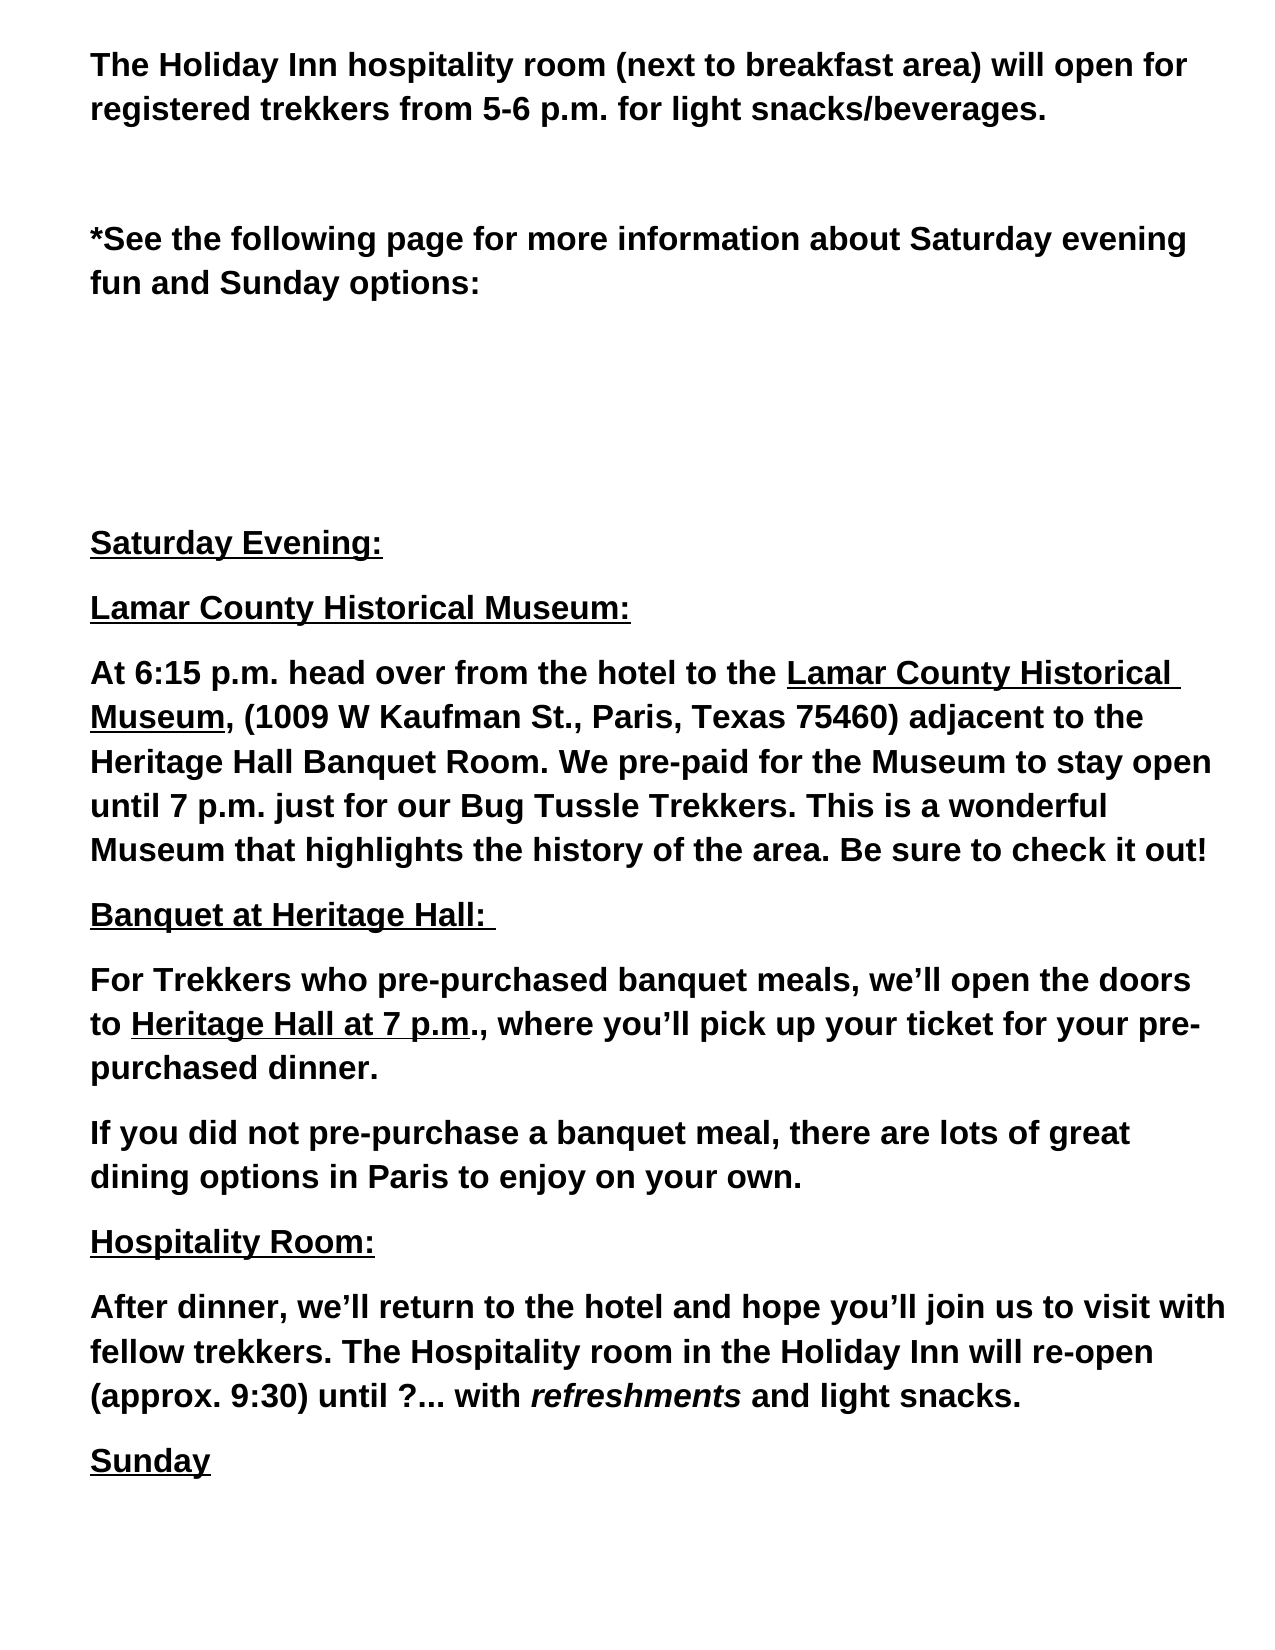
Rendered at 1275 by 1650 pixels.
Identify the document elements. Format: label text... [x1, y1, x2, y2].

text After dinner, we’ll return to the hotel and hope you’ll join us to visit with fellow trekkers. The Hospitality room in the Holiday Inn will re-open (approx. 9:30) until ?... with refreshments and light snacks. [90, 1287, 1230, 1414]
text The Holiday Inn hospitality room (next to breakfast area) will open for registered trekkers from 5-6 p.m. for light snacks/beverages. [90, 45, 1230, 128]
text If you did not pre-purchase a banquet meal, there are lots of great dining options in Paris to enjoy on your own. [90, 1113, 1230, 1196]
text Saturday Evening: [90, 523, 1230, 562]
text Banquet at Heritage Hall: [90, 895, 1230, 933]
text *See the following page for more information about Saturday evening fun and Sunday options: [90, 219, 1230, 302]
text Lamar County Historical Museum: [90, 588, 1230, 627]
text Hospitality Room: [90, 1222, 1230, 1261]
text For Trekkers who pre-purchased banquet meals, we’ll open the doors to Heritage Hall at 7 p.m., where you’ll pick up your ticket for your pre-purchased dinner. [90, 960, 1230, 1087]
text Sunday [90, 1441, 1230, 1479]
text At 6:15 p.m. head over from the hotel to the Lamar County Historical Museum, (1009 W Kaufman St., Paris, Texas 75460) adjacent to the Heritage Hall Banquet Room. We pre-paid for the Museum to stay open until 7 p.m. just for our Bug Tussle Trekkers. This is a wonderful Museum that highlights the history of the area. Be sure to check it out! [90, 653, 1230, 868]
